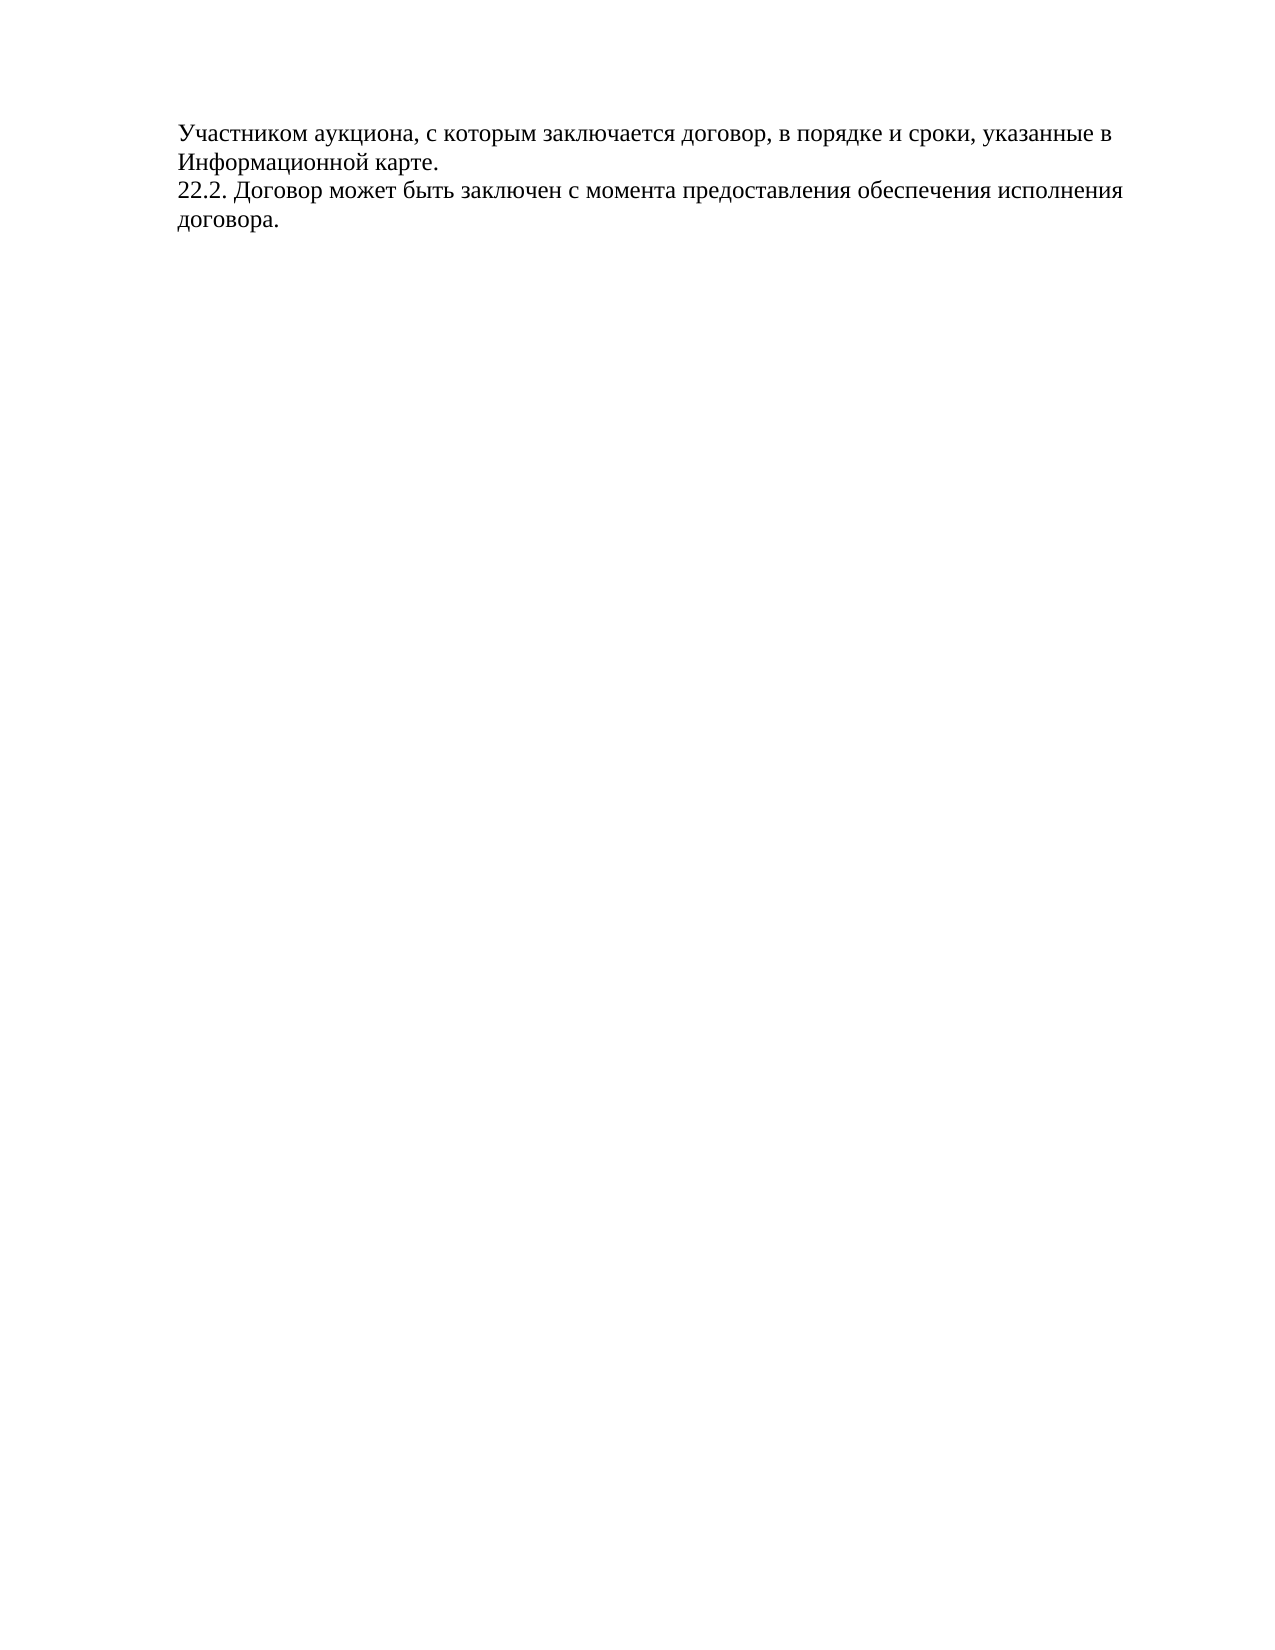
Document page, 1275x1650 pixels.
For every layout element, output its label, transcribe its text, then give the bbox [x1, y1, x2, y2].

text 22.2. Договор может быть заключен с момента предоставления обеспечения исполнения договора. [177, 176, 1186, 233]
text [177, 118, 1186, 176]
